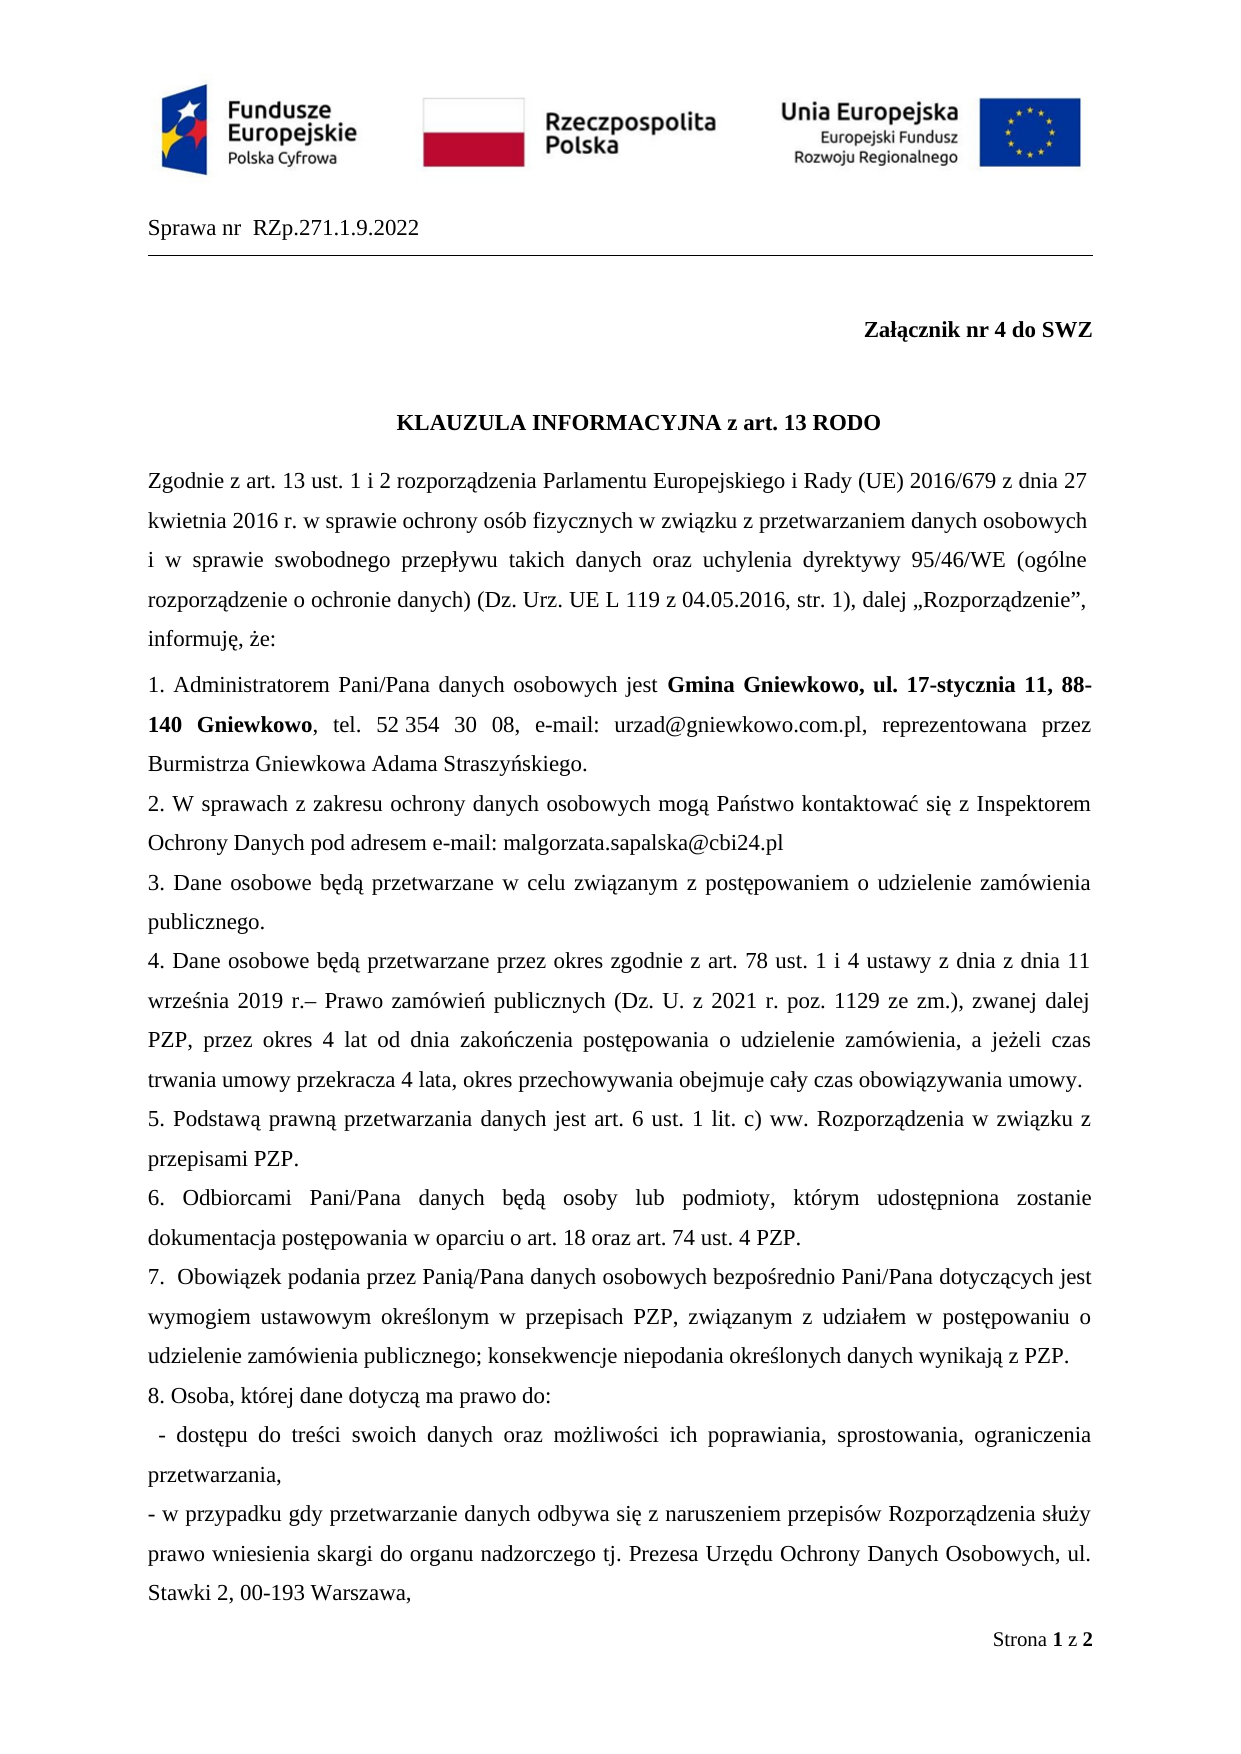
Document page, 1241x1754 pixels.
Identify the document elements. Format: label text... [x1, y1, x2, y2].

text Załącznik nr 4 do SWZ [148, 316, 1093, 343]
text 6. Odbiorcami Pani/Pana danych będą osoby lub podmioty, którym udostępniona zostanie dokumentacja postępowania w oparciu o art. 18 oraz art. 74 ust. 4 PZP. [148, 1184, 1093, 1250]
text 7. Obowiązek podania przez Panią/Pana danych osobowych bezpośrednio Pani/Pana dotyczących jest wymogiem ustawowym określonym w przepisach PZP, związanym z udziałem w postępowaniu o udzielenie zamówienia publicznego; konsekwencje niepodania określonych danych wynikają z PZP. [148, 1263, 1093, 1369]
text Sprawa nr RZp.271.1.9.2022 [148, 214, 1093, 255]
text 8. Osoba, której dane dotyczą ma prawo do: [148, 1382, 1093, 1408]
text - w przypadku gdy przetwarzanie danych odbywa się z naruszeniem przepisów Rozporządzenia służy prawo wniesienia skargi do organu nadzorczego tj. Prezesa Urzędu Ochrony Danych Osobowych, ul. Stawki 2, 00-193 Warszawa, [148, 1500, 1093, 1606]
text 4. Dane osobowe będą przetwarzane przez okres zgodnie z art. 78 ust. 1 i 4 ustawy z dnia z dnia 11 września 2019 r.– Prawo zamówień publicznych (Dz. U. z 2021 r. poz. 1129 ze zm.), zwanej dalej PZP, przez okres 4 lat od dnia zakończenia postępowania o udzielenie zamówienia, a jeżeli czas trwania umowy przekracza 4 lata, okres przechowywania obejmuje cały czas obowiązywania umowy. [148, 947, 1093, 1092]
text - dostępu do treści swoich danych oraz możliwości ich poprawiania, sprostowania, ograniczenia przetwarzania, [148, 1421, 1093, 1487]
text KLAUZULA INFORMACYJNA z art. 13 RODO [185, 408, 1093, 435]
text 1. Administratorem Pani/Pana danych osobowych jest Gmina Gniewkowo, ul. 17-stycznia 11, 88-140 Gniewkowo, tel. 52 354 30 08, e-mail: urzad@gniewkowo.com.pl, reprezentowana przez Burmistrza Gniewkowa Adama Straszyńskiego. [148, 671, 1093, 776]
text 3. Dane osobowe będą przetwarzane w celu związanym z postępowaniem o udzielenie zamówienia publicznego. [148, 868, 1093, 934]
text 5. Podstawą prawną przetwarzania danych jest art. 6 ust. 1 lit. c) ww. Rozporządzenia w związku z przepisami PZP. [148, 1105, 1093, 1171]
text Zgodnie z art. 13 ust. 1 i 2 rozporządzenia Parlamentu Europejskiego i Rady (UE) 2016/679 z dnia 27 kwietnia 2016 r. w sprawie ochrony osób fizycznych w związku z przetwarzaniem danych osobowych i w sprawie swobodnego przepływu takich danych oraz uchylenia dyrektywy 95/46/WE (ogólne rozporządzenie o ochronie danych) (Dz. Urz. UE L 119 z 04.05.2016, str. 1), dalej „Rozporządzenie”, informuję, że: [148, 467, 1088, 652]
picture [151, 73, 1090, 184]
text 2. W sprawach z zakresu ochrony danych osobowych mogą Państwo kontaktować się z Inspektorem Ochrony Danych pod adresem e-mail: malgorzata.sapalska@cbi24.pl [148, 789, 1093, 855]
